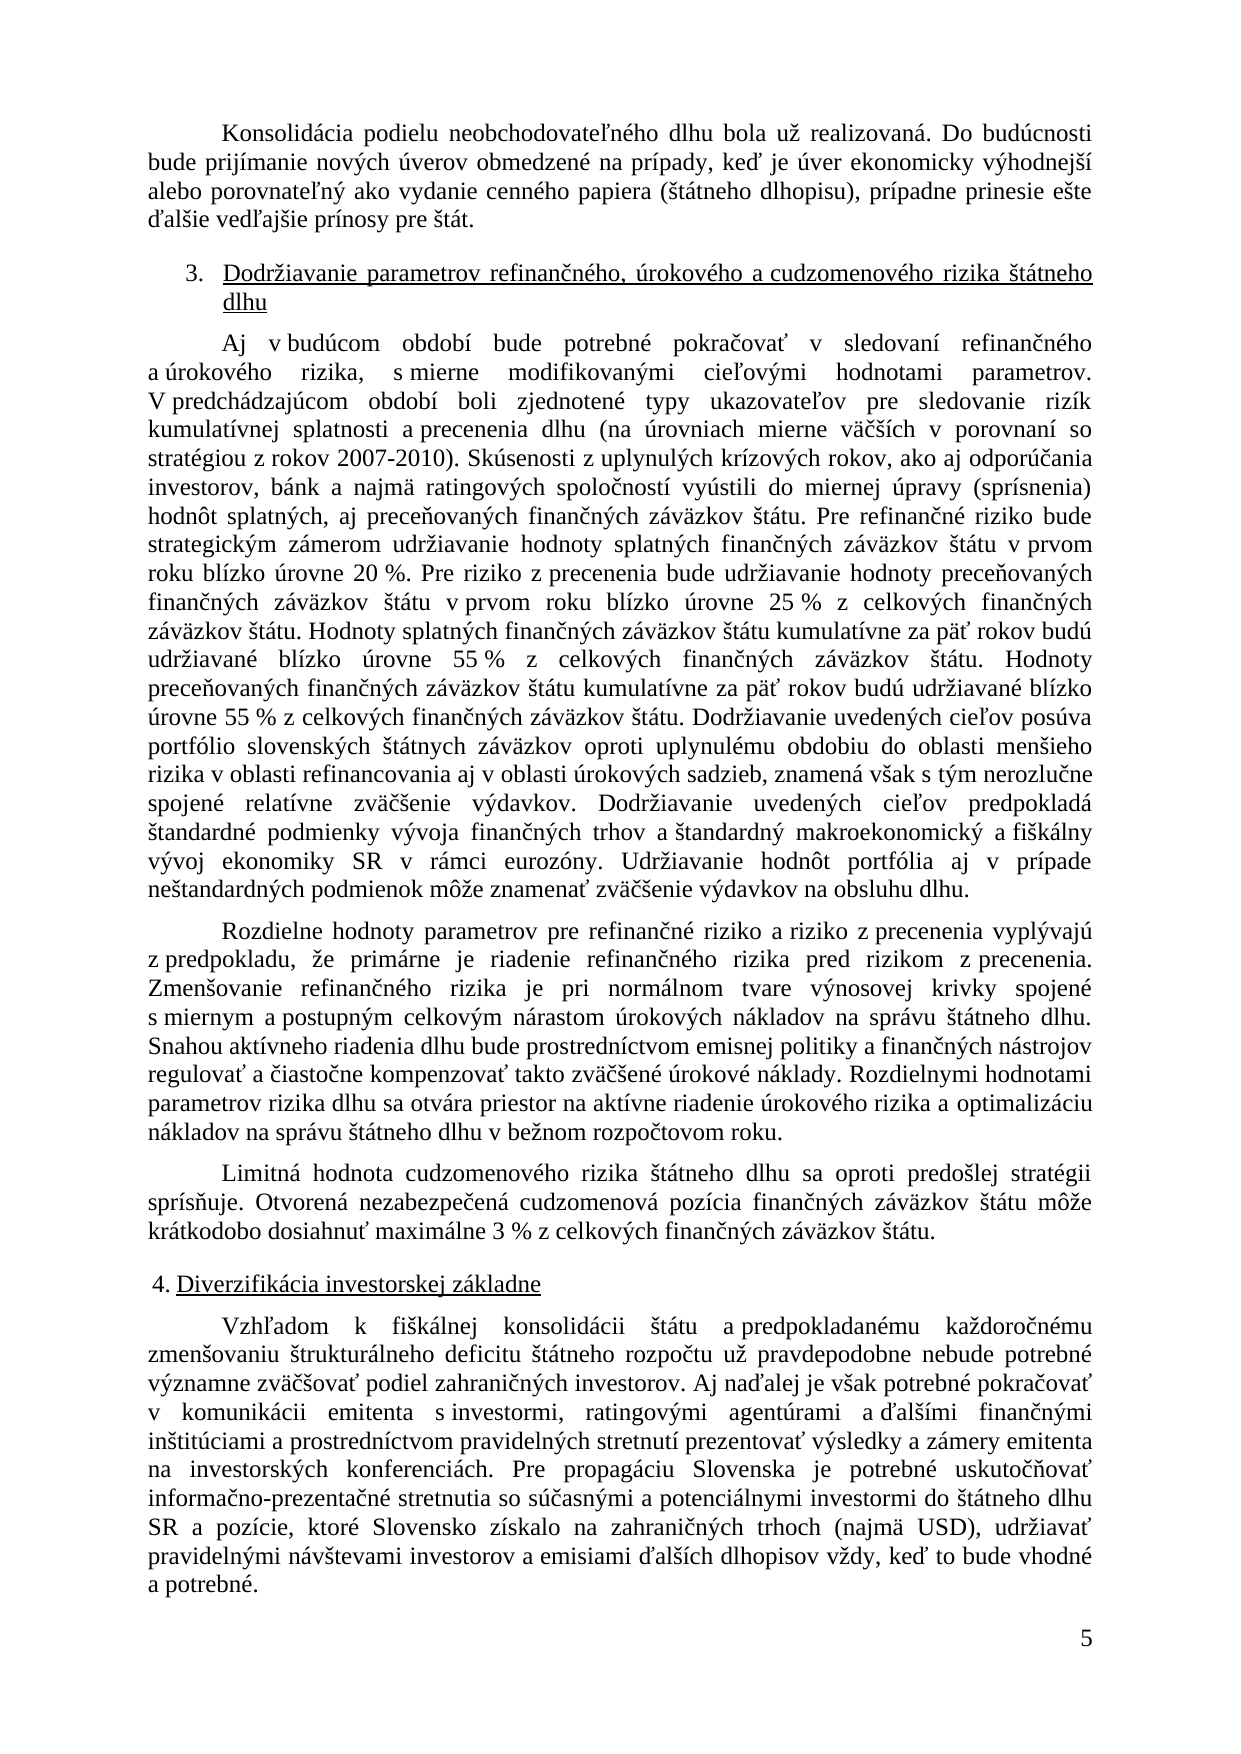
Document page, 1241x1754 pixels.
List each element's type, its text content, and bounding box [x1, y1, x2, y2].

list Diverzifikácia investorskej základne [152, 1269, 1093, 1298]
text Konsolidácia podielu neobchodovateľného dlhu bola už realizovaná. Do budúcnosti bude prijímanie nových úverov obmedzené na prípady, keď je úver ekonomicky výhodnejší alebo porovnateľný ako vydanie cenného papiera (štátneho dlhopisu), prípadne prinesie ešte ďalšie vedľajšie prínosy pre štát. [148, 118, 1093, 233]
text Limitná hodnota cudzomenového rizika štátneho dlhu sa oproti predošlej stratégii sprísňuje. Otvorená nezabezpečená cudzomenová pozícia finančných záväzkov štátu môže krátkodobo dosiahnuť maximálne 3 % z celkových finančných záväzkov štátu. [148, 1158, 1093, 1244]
list Dodržiavanie parametrov refinančného, úrokového a cudzomenového rizika štátneho dlhu [185, 258, 1093, 316]
text Rozdielne hodnoty parametrov pre refinančné riziko a riziko z precenenia vyplývajú z predpokladu, že primárne je riadenie refinančného rizika pred rizikom z precenenia. Zmenšovanie refinančného rizika je pri normálnom tvare výnosovej krivky spojené s miernym a postupným celkovým nárastom úrokových nákladov na správu štátneho dlhu. Snahou aktívneho riadenia dlhu bude prostredníctvom emisnej politiky a finančných nástrojov regulovať a čiastočne kompenzovať takto zväčšené úrokové náklady. Rozdielnymi hodnotami parametrov rizika dlhu sa otvára priestor na aktívne riadenie úrokového rizika a optimalizáciu nákladov na správu štátneho dlhu v bežnom rozpočtovom roku. [148, 916, 1093, 1146]
text Aj v budúcom období bude potrebné pokračovať v sledovaní refinančného a úrokového rizika, s mierne modifikovanými cieľovými hodnotami parametrov. V predchádzajúcom období boli zjednotené typy ukazovateľov pre sledovanie rizík kumulatívnej splatnosti a precenenia dlhu (na úrovniach mierne väčších v porovnaní so stratégiou z rokov 2007-2010). Skúsenosti z uplynulých krízových rokov, ako aj odporúčania investorov, bánk a najmä ratingových spoločností vyústili do miernej úpravy (sprísnenia) hodnôt splatných, aj preceňovaných finančných záväzkov štátu. Pre refinančné riziko bude strategickým zámerom udržiavanie hodnoty splatných finančných záväzkov štátu v prvom roku blízko úrovne 20 %. Pre riziko z precenenia bude udržiavanie hodnoty preceňovaných finančných záväzkov štátu v prvom roku blízko úrovne 25 % z celkových finančných záväzkov štátu. Hodnoty splatných finančných záväzkov štátu kumulatívne za päť rokov budú udržiavané blízko úrovne 55 % z celkových finančných záväzkov štátu. Hodnoty preceňovaných finančných záväzkov štátu kumulatívne za päť rokov budú udržiavané blízko úrovne 55 % z celkových finančných záväzkov štátu. Dodržiavanie uvedených cieľov posúva portfólio slovenských štátnych záväzkov oproti uplynulému obdobiu do oblasti menšieho rizika v oblasti refinancovania aj v oblasti úrokových sadzieb, znamená však s tým nerozlučne spojené relatívne zväčšenie výdavkov. Dodržiavanie uvedených cieľov predpokladá štandardné podmienky vývoja finančných trhov a štandardný makroekonomický a fiškálny vývoj ekonomiky SR v rámci eurozóny. Udržiavanie hodnôt portfólia aj v prípade neštandardných podmienok môže znamenať zväčšenie výdavkov na obsluhu dlhu. [148, 328, 1093, 903]
text Vzhľadom k fiškálnej konsolidácii štátu a predpokladanému každoročnému zmenšovaniu štrukturálneho deficitu štátneho rozpočtu už pravdepodobne nebude potrebné významne zväčšovať podiel zahraničných investorov. Aj naďalej je však potrebné pokračovať v komunikácii emitenta s investormi, ratingovými agentúrami a ďalšími finančnými inštitúciami a prostredníctvom pravidelných stretnutí prezentovať výsledky a zámery emitenta na investorských konferenciách. Pre propagáciu Slovenska je potrebné uskutočňovať informačno-prezentačné stretnutia so súčasnými a potenciálnymi investormi do štátneho dlhu SR a pozície, ktoré Slovensko získalo na zahraničných trhoch (najmä USD), udržiavať pravidelnými návštevami investorov a emisiami ďalších dlhopisov vždy, keď to bude vhodné a potrebné. [148, 1311, 1093, 1598]
